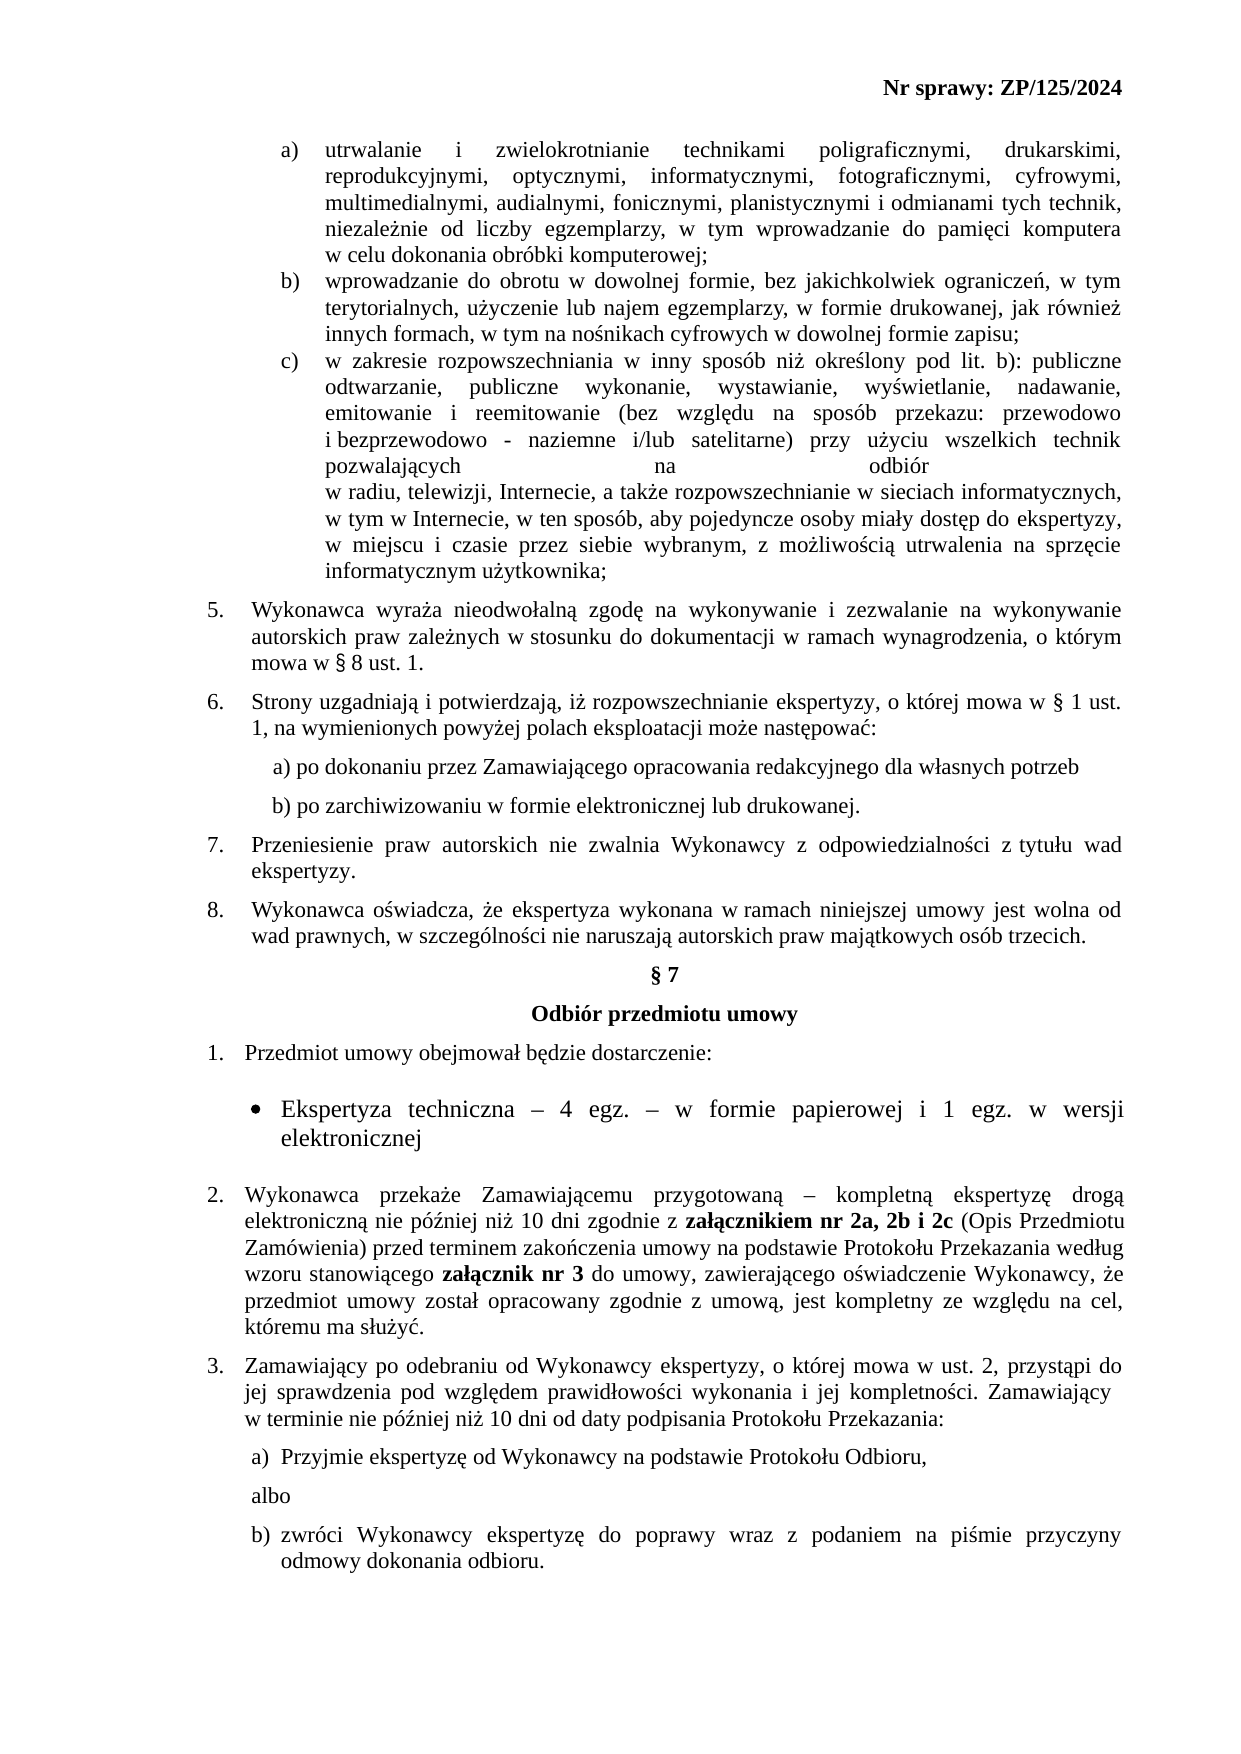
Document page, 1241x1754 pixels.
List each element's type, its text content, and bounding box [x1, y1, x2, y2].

list wprowadzanie do obrotu w dowolnej formie, bez jakichkolwiek ograniczeń, w tym terytorialnych, użyczenie lub najem egzemplarzy, w formie drukowanej, jak również innych formach, w tym na nośnikach cyfrowych w dowolnej formie zapisu; [281, 268, 1122, 347]
list zwróci Wykonawcy ekspertyzę do poprawy wraz z podaniem na piśmie przyczyny odmowy dokonania odbioru. [251, 1521, 1122, 1574]
list Wykonawca wyraża nieodwołalną zgodę na wykonywanie i zezwalanie na wykonywanie autorskich praw zależnych w stosunku do dokumentacji w ramach wynagrodzenia, o którym mowa w 8 ust. 1. [207, 596, 1122, 676]
list Zamawiający po odebraniu od Wykonawcy ekspertyzy, o której mowa w ust. 2, przystąpi do jej sprawdzenia pod względem prawidłowości wykonania i jej kompletności. Zamawiający w terminie nie później niż 10 dni od daty podpisania Protokołu Przekazania: [207, 1352, 1122, 1431]
list Przyjmie ekspertyzę od Wykonawcy na podstawie Protokołu Odbioru, [251, 1443, 1122, 1470]
text § 7 [207, 961, 1122, 988]
list Ekspertyza techniczna – 4 egz. – w formie papierowej i 1 egz. w wersji elektronicznej [251, 1094, 1125, 1152]
list Wykonawca przekaże Zamawiającemu przygotowaną – kompletną ekspertyzę drogą elektroniczną nie później niż 10 dni zgodnie z załącznikiem nr 2a, 2b i 2c (Opis Przedmiotu Zamówienia) przed terminem zakończenia umowy na podstawie Protokołu Przekazania według wzoru stanowiącego załącznik nr 3 do umowy, zawierającego oświadczenie Wykonawcy, że przedmiot umowy został opracowany zgodnie z umową, jest kompletny ze względu na cel, któremu ma służyć. [207, 1181, 1125, 1339]
list utrwalanie i zwielokrotnianie technikami poligraficznymi, drukarskimi, reprodukcyjnymi, optycznymi, informatycznymi, fotograficznymi, cyfrowymi, multimedialnymi, audialnymi, fonicznymi, planistycznymi i odmianami tych technik, niezależnie od liczby egzemplarzy, w tym wprowadzanie do pamięci komputera w celu dokonania obróbki komputerowej; [281, 136, 1122, 268]
text b) po zarchiwizowaniu w formie elektronicznej lub drukowanej. [226, 792, 1122, 818]
list Przeniesienie praw autorskich nie zwalnia Wykonawcy z odpowiedzialności z tytułu wad ekspertyzy. [207, 831, 1122, 884]
list w zakresie rozpowszechniania w inny sposób niż określony pod lit. b): publiczne odtwarzanie, publiczne wykonanie, wystawianie, wyświetlanie, nadawanie, emitowanie i reemitowanie (bez względu na sposób przekazu: przewodowo i bezprzewodowo - naziemne i/lub satelitarne) przy użyciu wszelkich technik pozwalających na odbiór w radiu, telewizji, Internecie, a także rozpowszechnianie w sieciach informatycznych, w tym w Internecie, w ten sposób, aby pojedyncze osoby miały dostęp do ekspertyzy, w miejscu i czasie przez siebie wybranym, z możliwością utrwalenia na sprzęcie informatycznym użytkownika; [281, 347, 1122, 584]
text Odbiór przedmiotu umowy [207, 1000, 1122, 1027]
list Wykonawca oświadcza, że ekspertyza wykonana w ramach niniejszej umowy jest wolna od wad prawnych, w szczególności nie naruszają autorskich praw majątkowych osób trzecich. [207, 896, 1122, 949]
list Strony uzgadniają i potwierdzają, iż rozpowszechnianie ekspertyzy, o której mowa w § 1 ust. 1, na wymienionych powyżej polach eksploatacji może następować: [207, 688, 1122, 741]
text albo [207, 1482, 1122, 1509]
text a) po dokonaniu przez Zamawiającego opracowania redakcyjnego dla własnych potrzeb [273, 753, 1122, 779]
list Przedmiot umowy obejmował będzie dostarczenie: [207, 1039, 1125, 1065]
